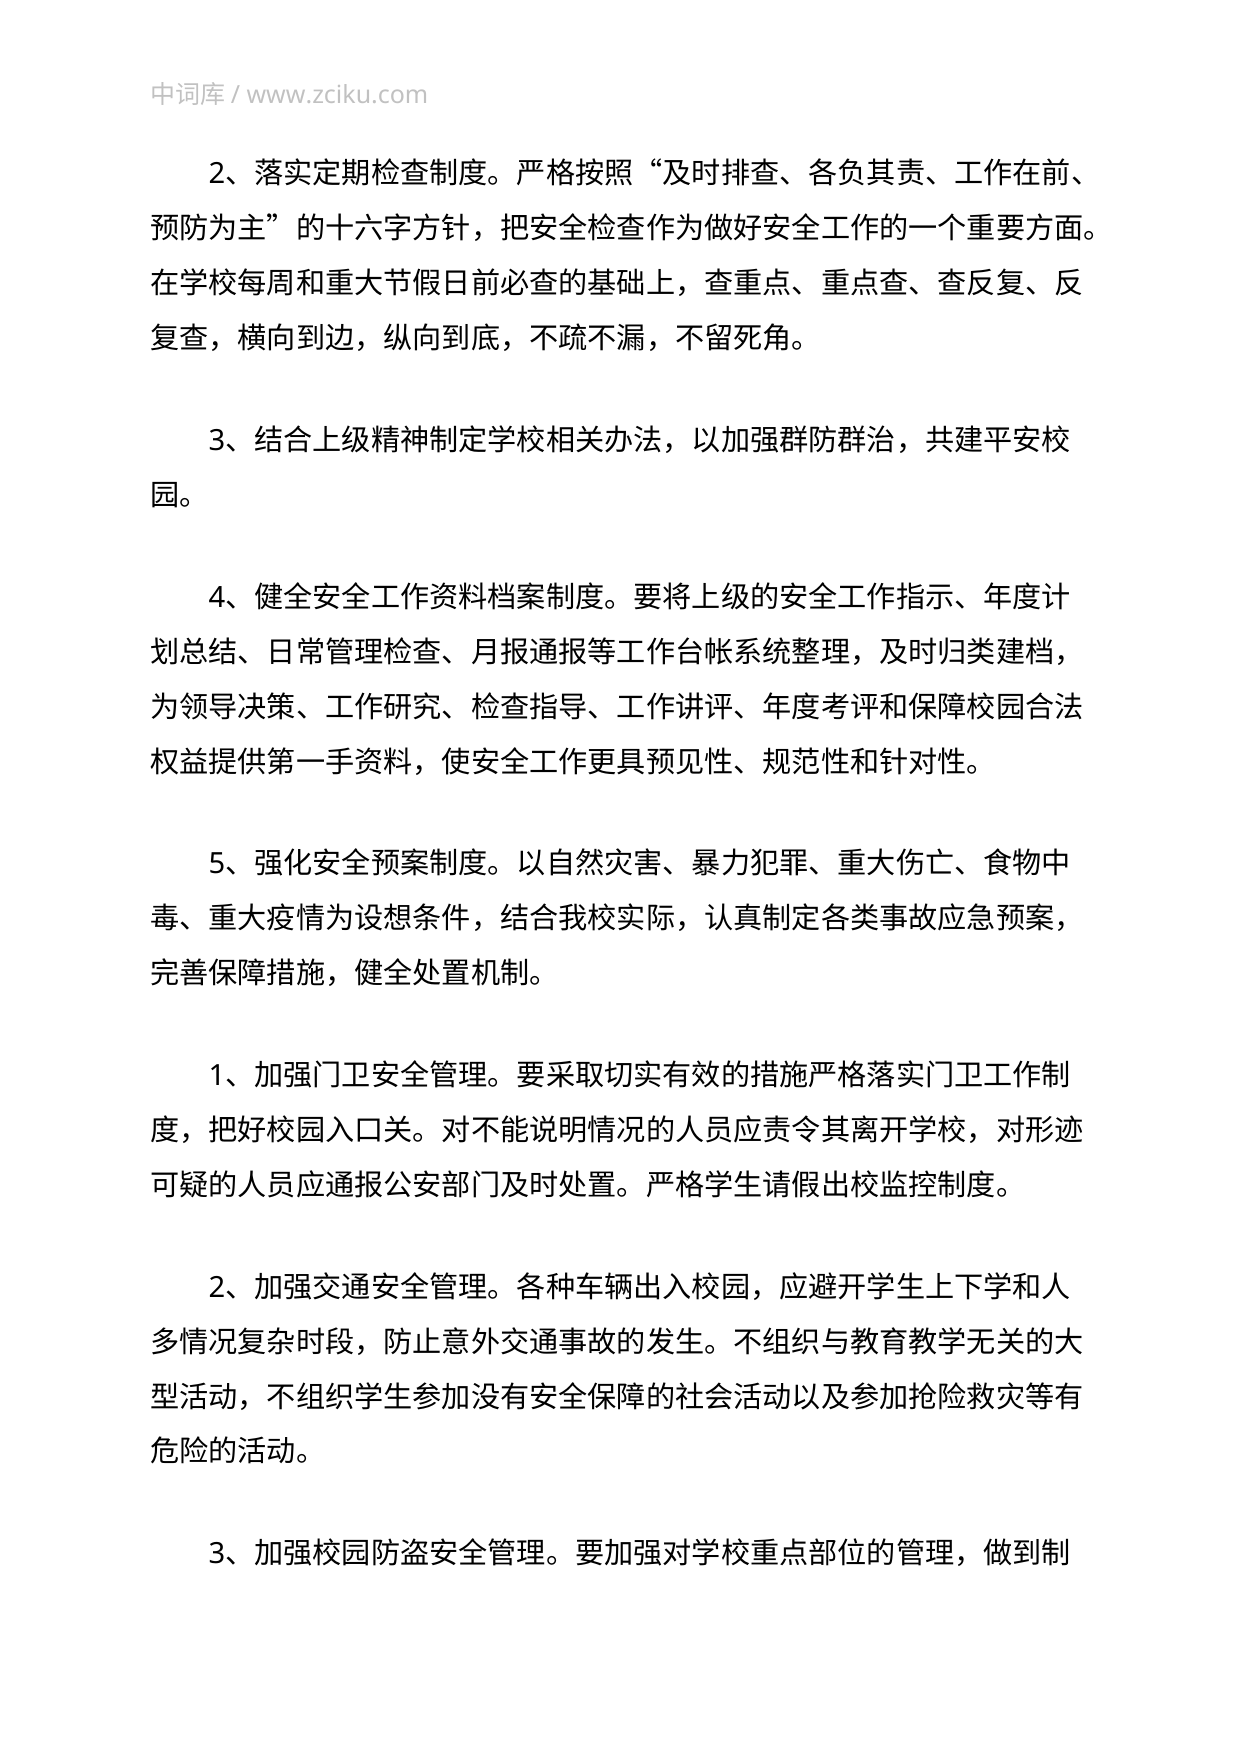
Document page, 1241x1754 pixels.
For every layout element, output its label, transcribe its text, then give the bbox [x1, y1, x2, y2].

text 2、落实定期检查制度。严格按照“及时排查、各负其责、工作在前、预防为主”的十六字方针，把安全检查作为做好安全工作的一个重要方面。在学校每周和重大节假日前必查的基础上，查重点、重点查、查反复、反复查，横向到边，纵向到底，不疏不漏，不留死角。 [150, 150, 1090, 357]
text 1、加强门卫安全管理。要采取切实有效的措施严格落实门卫工作制度，把好校园入口关。对不能说明情况的人员应责令其离开学校，对形迹可疑的人员应通报公安部门及时处置。严格学生请假出校监控制度。 [150, 1052, 1090, 1204]
text 3、结合上级精神制定学校相关办法，以加强群防群治，共建平安校园。 [150, 417, 1090, 514]
text 4、健全安全工作资料档案制度。要将上级的安全工作指示、年度计划总结、日常管理检查、月报通报等工作台帐系统整理，及时归类建档，为领导决策、工作研究、检查指导、工作讲评、年度考评和保障校园合法权益提供第一手资料，使安全工作更具预见性、规范性和针对性。 [150, 573, 1090, 780]
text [150, 1530, 1090, 1572]
text 5、强化安全预案制度。以自然灾害、暴力犯罪、重大伤亡、食物中毒、重大疫情为设想条件，结合我校实际，认真制定各类事故应急预案，完善保障措施，健全处置机制。 [150, 840, 1090, 992]
text 2、加强交通安全管理。各种车辆出入校园，应避开学生上下学和人多情况复杂时段，防止意外交通事故的发生。不组织与教育教学无关的大型活动，不组织学生参加没有安全保障的社会活动以及参加抢险救灾等有危险的活动。 [150, 1263, 1090, 1470]
